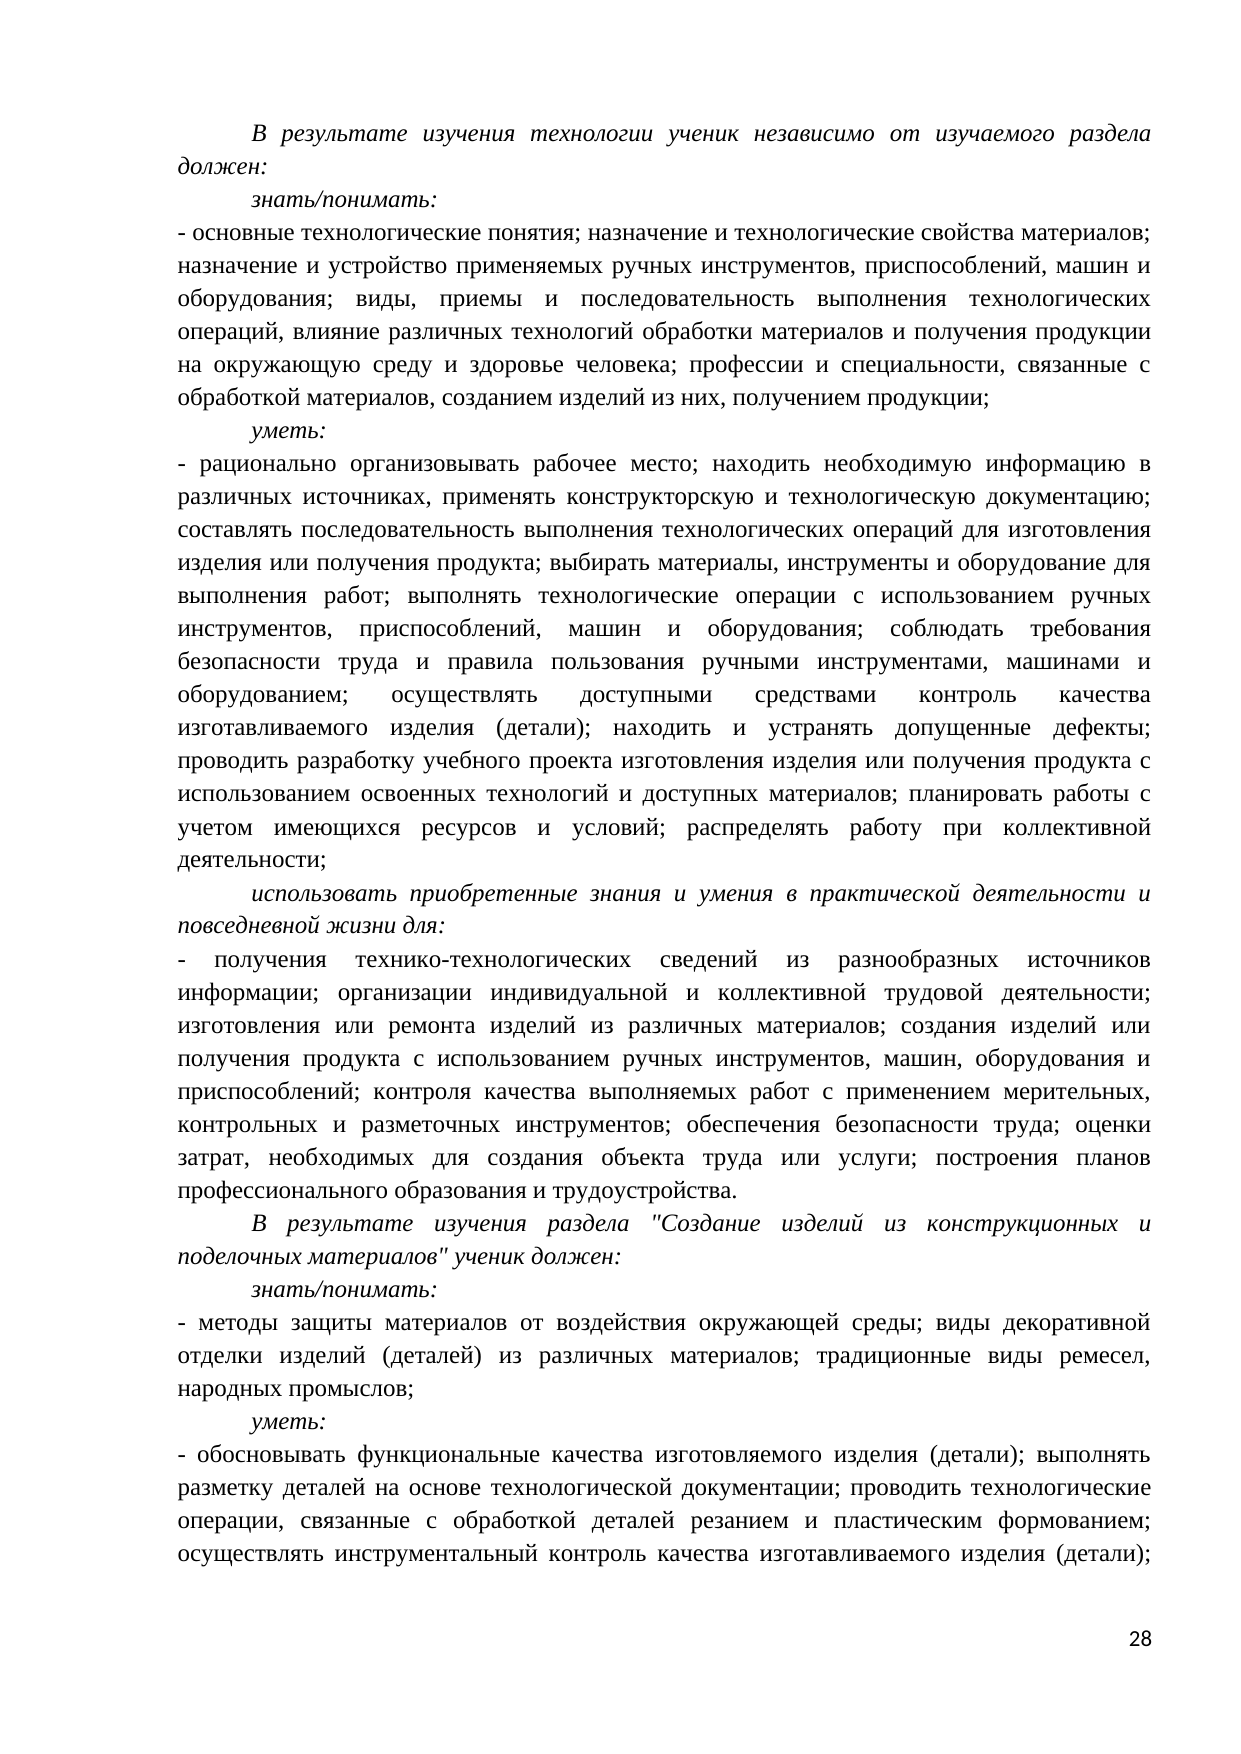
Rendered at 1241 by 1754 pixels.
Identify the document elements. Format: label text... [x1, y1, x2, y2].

text - методы защиты материалов от воздействия окружающей среды; виды декоративной отделки изделий (деталей) из различных материалов; традиционные виды ремесел, народных промыслов; [177, 1307, 1152, 1402]
text использовать приобретенные знания и умения в практической деятельности и повседневной жизни для: [177, 878, 1152, 939]
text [177, 1439, 1152, 1567]
text - рационально организовывать рабочее место; находить необходимую информацию в различных источниках, применять конструкторскую и технологическую документацию; составлять последовательность выполнения технологических операций для изготовления изделия или получения продукта; выбирать материалы, инструменты и оборудование для выполнения работ; выполнять технологические операции с использованием ручных инструментов, приспособлений, машин и оборудования; соблюдать требования безопасности труда и правила пользования ручными инструментами, машинами и оборудованием; осуществлять доступными средствами контроль качества изготавливаемого изделия (детали); находить и устранять допущенные дефекты; проводить разработку учебного проекта изготовления изделия или получения продукта с использованием освоенных технологий и доступных материалов; планировать работы с учетом имеющихся ресурсов и условий; распределять работу при коллективной деятельности; [177, 448, 1152, 873]
text В результате изучения технологии ученик независимо от изучаемого раздела должен: [177, 118, 1152, 180]
text - основные технологические понятия; назначение и технологические свойства материалов; назначение и устройство применяемых ручных инструментов, приспособлений, машин и оборудования; виды, приемы и последовательность выполнения технологических операций, влияние различных технологий обработки материалов и получения продукции на окружающую среду и здоровье человека; профессии и специальности, связанные с обработкой материалов, созданием изделий из них, получением продукции; [177, 217, 1152, 411]
text уметь: [177, 1406, 1152, 1435]
text В результате изучения раздела "Создание изделий из конструкционных и поделочных материалов" ученик должен: [177, 1208, 1152, 1269]
text знать/понимать: [177, 1274, 1152, 1303]
text уметь: [177, 415, 1152, 444]
text - получения технико-технологических сведений из разнообразных источников информации; организации индивидуальной и коллективной трудовой деятельности; изготовления или ремонта изделий из различных материалов; создания изделий или получения продукта с использованием ручных инструментов, машин, оборудования и приспособлений; контроля качества выполняемых работ с применением мерительных, контрольных и разметочных инструментов; обеспечения безопасности труда; оценки затрат, необходимых для создания объекта труда или услуги; построения планов профессионального образования и трудоустройства. [177, 944, 1152, 1203]
text знать/понимать: [177, 184, 1152, 213]
